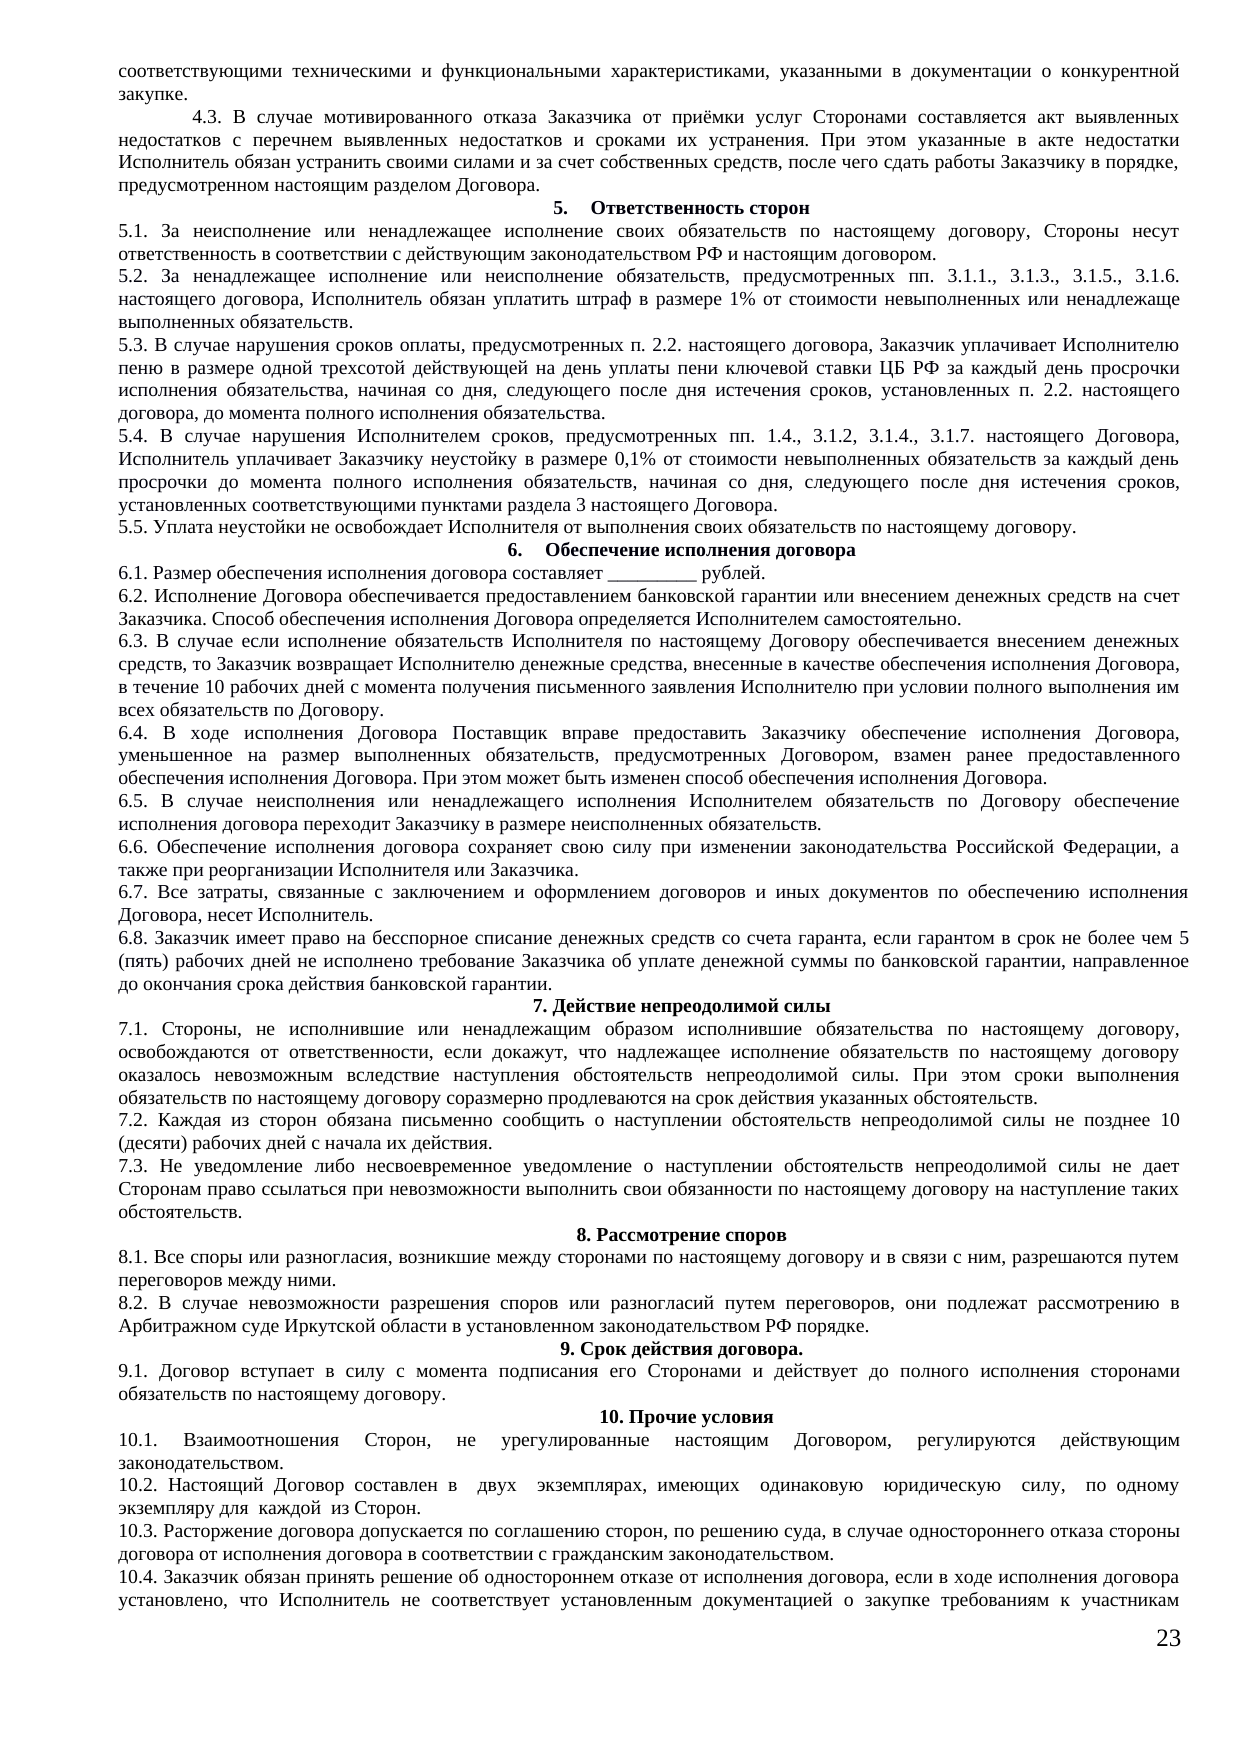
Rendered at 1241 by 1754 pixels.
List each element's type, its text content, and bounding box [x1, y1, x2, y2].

text 7.2. Каждая из сторон обязана письменно сообщить о наступлении обстоятельств непреодолимой силы не позднее 10 (десяти) рабочих дней с начала их действия. [118, 1108, 1181, 1154]
text 6.6. Обеспечение исполнения договора сохраняет свою силу при изменении законодательства Российской Федерации, а также при реорганизации Исполнителя или Заказчика. [118, 835, 1181, 880]
text 5.5. Уплата неустойки не освобождает Исполнителя от выполнения своих обязательств по настоящему договору. [118, 515, 1181, 538]
text 7. Действие непреодолимой силы [182, 994, 1181, 1017]
text 10.3. Расторжение договора допускается по соглашению сторон, по решению суда, в случае одностороннего отказа стороны договора от исполнения договора в соответствии с гражданским законодательством. [118, 1519, 1181, 1565]
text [118, 59, 1181, 105]
text 9.1. Договор вступает в силу с момента подписания его Сторонами и действует до полного исполнения сторонами обязательств по настоящему договору. [118, 1359, 1181, 1405]
text 6.7. Все затраты, связанные с заключением и оформлением договоров и иных документов по обеспечению исполнения Договора, несет Исполнитель. [118, 880, 1191, 926]
text 7.1. Стороны, не исполнившие или ненадлежащим образом исполнившие обязательства по настоящему договору, освобождаются от ответственности, если докажут, что надлежащее исполнение обязательств по настоящему договору оказалось невозможным вследствие наступления обстоятельств непреодолимой силы. При этом сроки выполнения обязательств по настоящему договору соразмерно продлеваются на срок действия указанных обстоятельств. [118, 1017, 1181, 1108]
text 8.1. Все споры или разногласия, возникшие между сторонами по настоящему договору и в связи с ним, разрешаются путем переговоров между ними. [118, 1245, 1181, 1291]
text 5.1. За неисполнение или ненадлежащее исполнение своих обязательств по настоящему договору, Стороны несут ответственность в соответствии с действующим законодательством РФ и настоящим договором. [118, 219, 1181, 264]
text 10. Прочие условия [118, 1405, 1181, 1428]
list Ответственность сторон [182, 196, 1181, 219]
text 4.3. В случае мотивированного отказа Заказчика от приёмки услуг Сторонами составляется акт выявленных недостатков с перечнем выявленных недостатков и сроками их устранения. При этом указанные в акте недостатки Исполнитель обязан устранить своими силами и за счет собственных средств, после чего сдать работы Заказчику в порядке, предусмотренном настоящим разделом Договора. [118, 105, 1181, 196]
list Обеспечение исполнения договора [182, 538, 1181, 561]
text 10.2. Настоящий Договор составлен в двух экземплярах, имеющих одинаковую юридическую силу, по одному экземпляру для каждой из Сторон. [118, 1473, 1181, 1519]
text 7.3. Не уведомление либо несвоевременное уведомление о наступлении обстоятельств непреодолимой силы не дает Сторонам право ссылаться при невозможности выполнить свои обязанности по настоящему договору на наступление таких обстоятельств. [118, 1154, 1181, 1222]
text 10.1. Взаимоотношения Сторон, не урегулированные настоящим Договором, регулируются действующим законодательством. [118, 1428, 1181, 1473]
text 6.4. В ходе исполнения Договора Поставщик вправе предоставить Заказчику обеспечение исполнения Договора, уменьшенное на размер выполненных обязательств, предусмотренных Договором, взамен ранее предоставленного обеспечения исполнения Договора. При этом может быть изменен способ обеспечения исполнения Договора. [118, 721, 1181, 789]
text 6.1. Размер обеспечения исполнения договора составляет _________ рублей. [118, 561, 1181, 584]
text 6.3. В случае если исполнение обязательств Исполнителя по настоящему Договору обеспечивается внесением денежных средств, то Заказчик возвращает Исполнителю денежные средства, внесенные в качестве обеспечения исполнения Договора, в течение 10 рабочих дней с момента получения письменного заявления Исполнителю при условии полного выполнения им всех обязательств по Договору. [118, 629, 1181, 721]
text 8. Рассмотрение споров [182, 1222, 1181, 1245]
list 5.2. За ненадлежащее исполнение или неисполнение обязательств, предусмотренных пп. 3.1.1., 3.1.3., 3.1.5., 3.1.6. настоящего договора, Исполнитель обязан уплатить штраф в размере 1% от стоимости невыполненных или ненадлежаще выполненных обязательств. [118, 264, 1181, 333]
text 6.8. Заказчик имеет право на бесспорное списание денежных средств со счета гаранта, если гарантом в срок не более чем 5 (пять) рабочих дней не исполнено требование Заказчика об уплате денежной суммы по банковской гарантии, направленное до окончания срока действия банковской гарантии. [118, 926, 1191, 994]
text 8.2. В случае невозможности разрешения споров или разногласий путем переговоров, они подлежат рассмотрению в Арбитражном суде Иркутской области в установленном законодательством РФ порядке. [118, 1291, 1181, 1337]
text 9. Срок действия договора. [182, 1337, 1181, 1359]
list 5.3. В случае нарушения сроков оплаты, предусмотренных п. 2.2. настоящего договора, Заказчик уплачивает Исполнителю пеню в размере одной трехсотой действующей на день уплаты пени ключевой ставки ЦБ РФ за каждый день просрочки исполнения обязательства, начиная со дня, следующего после дня истечения сроков, установленных п. 2.2. настоящего договора, до момента полного исполнения обязательства. [118, 333, 1181, 424]
list 5.4. В случае нарушения Исполнителем сроков, предусмотренных пп. 1.4., 3.1.2, 3.1.4., 3.1.7. настоящего Договора, Исполнитель уплачивает Заказчику неустойку в размере 0,1% от стоимости невыполненных обязательств за каждый день просрочки до момента полного исполнения обязательств, начиная со дня, следующего после дня истечения сроков, установленных соответствующими пунктами раздела 3 настоящего Договора. [118, 424, 1181, 515]
text 6.5. В случае неисполнения или ненадлежащего исполнения Исполнителем обязательств по Договору обеспечение исполнения договора переходит Заказчику в размере неисполненных обязательств. [118, 789, 1181, 835]
text 6.2. Исполнение Договора обеспечивается предоставлением банковской гарантии или внесением денежных средств на счет Заказчика. Способ обеспечения исполнения Договора определяется Исполнителем самостоятельно. [118, 584, 1181, 629]
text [118, 1565, 1181, 1610]
